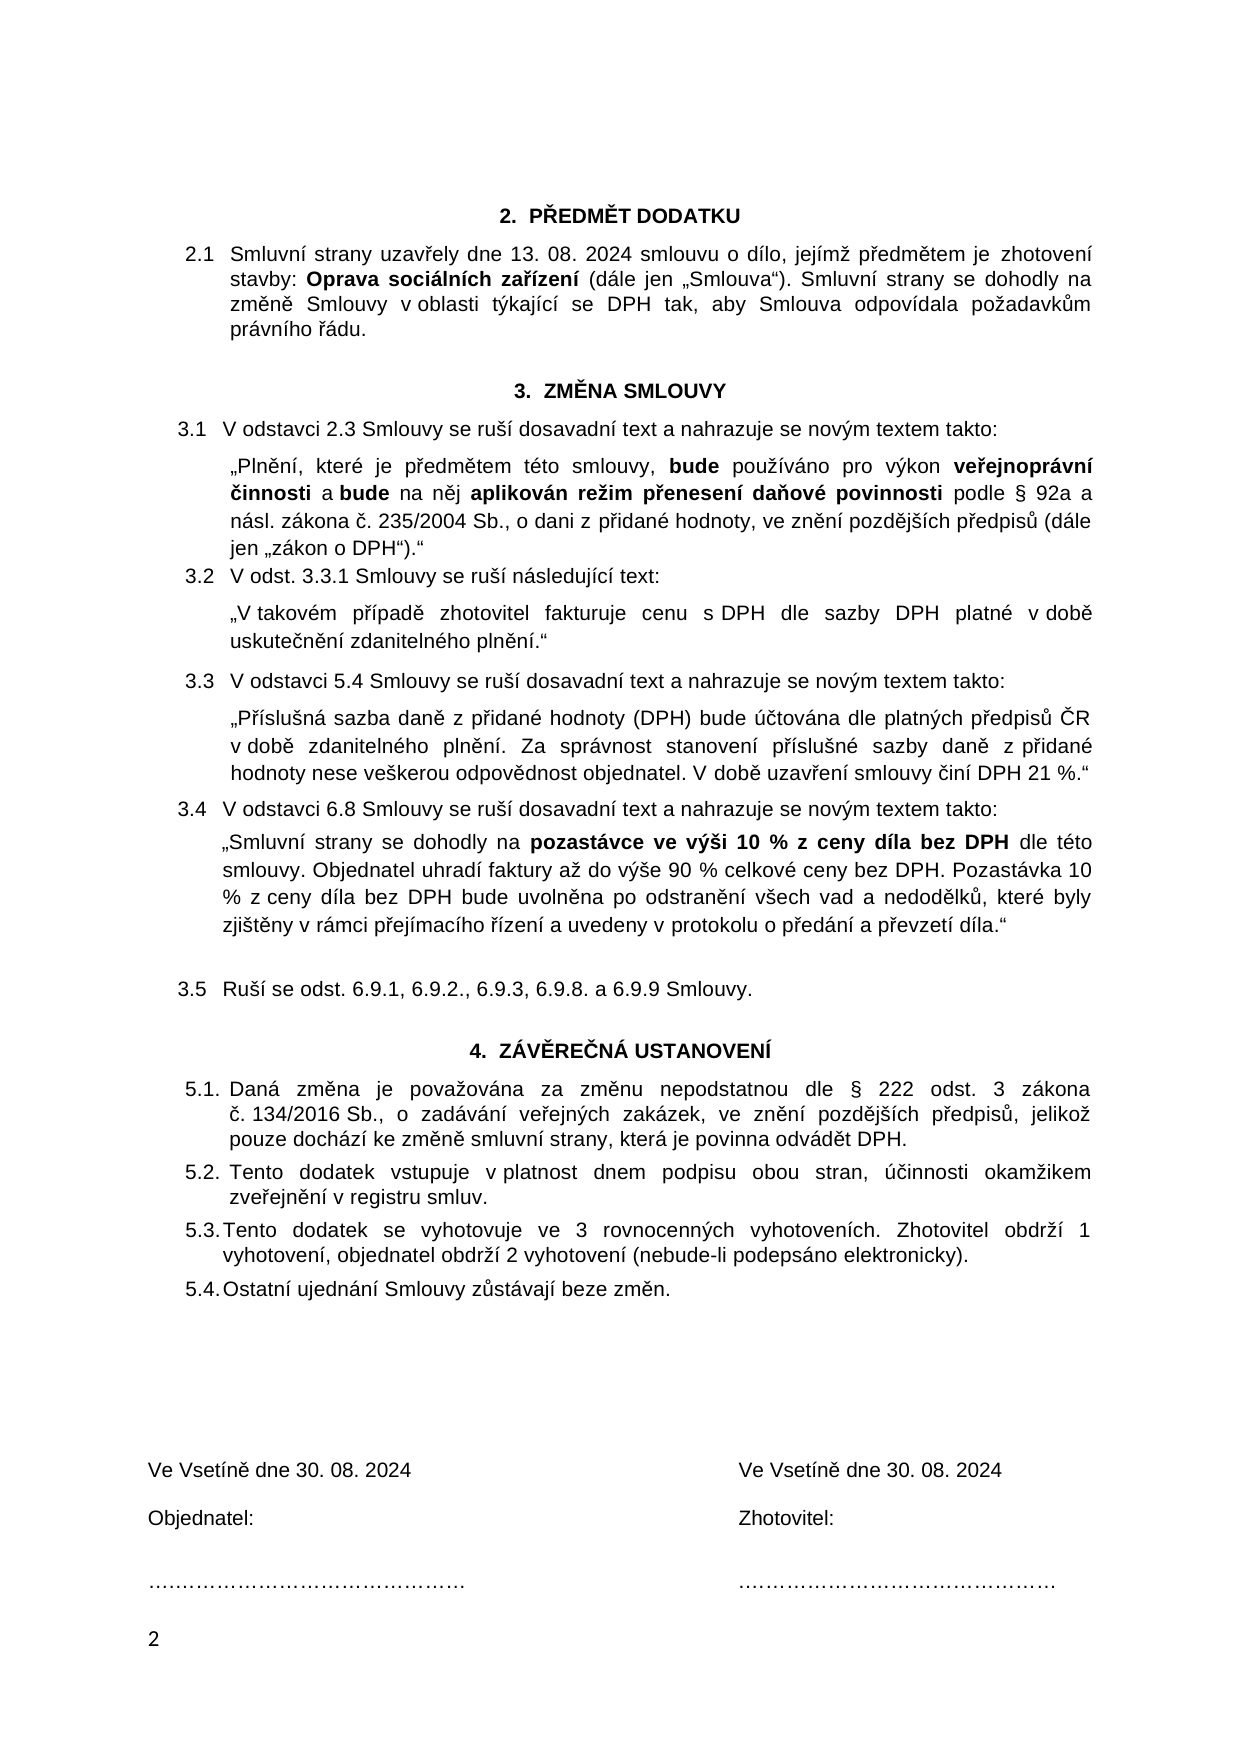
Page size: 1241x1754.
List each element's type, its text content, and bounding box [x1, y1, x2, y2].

text ….…………………………………… .……………………………………… [148, 1569, 1092, 1593]
list „Příslušná sazba daně z přidané hodnoty (DPH) bude účtována dle platných předpisů ČR v době zdanitelného plnění. Za správnost stanovení příslušné sazby daně z přidané hodnoty nese veškerou odpovědnost objednatel. V době uzavření smlouvy činí DPH 21 %.“ [230, 706, 1092, 785]
subtitle ZÁVĚREČNÁ USTANOVENÍ [148, 1038, 1092, 1063]
list Daná změna je považována za změnu nepodstatnou dle § 222 odst. 3 zákona č. 134/2016 Sb., o zadávání veřejných zakázek, ve znění pozdějších předpisů, jelikož pouze dochází ke změně smluvní strany, která je povinna odvádět DPH. [185, 1076, 1092, 1151]
list Tento dodatek se vyhotovuje ve 3 rovnocenných vyhotoveních. Zhotovitel obdrží 1 vyhotovení, objednatel obdrží 2 vyhotovení (nebude-li podepsáno elektronicky). [185, 1218, 1092, 1268]
list „Smluvní strany se dohodly na pozastávce ve výši 10 % z ceny díla bez DPH dle této smlouvy. Objednatel uhradí faktury až do výše 90 % celkové ceny bez DPH. Pozastávka 10 % z ceny díla bez DPH bude uvolněna po odstranění všech vad a nedodělků, které byly zjištěny v rámci přejímacího řízení a uvedeny v protokolu o předání a převzetí díla.“ [222, 830, 1092, 937]
text V odst. 3.3.1 Smlouvy se ruší následující text: [185, 563, 1092, 588]
list Ostatní ujednání Smlouvy zůstávají beze změn. [185, 1276, 1092, 1301]
text Ruší se odst. 6.9.1, 6.9.2., 6.9.3, 6.9.8. a 6.9.9 Smlouvy. [177, 976, 1092, 1001]
text Ve Vsetíně dne 30. 08. 2024 Ve Vsetíně dne 30. 08. 2024 [148, 1458, 1102, 1482]
text Smluvní strany uzavřely dne 13. 08. 2024 smlouvu o dílo, jejímž předmětem je zhotovení stavby: Oprava sociálních zařízení (dále jen „Smlouva“). Smluvní strany se dohodly na změně Smlouvy v oblasti týkající se DPH tak, aby Smlouva odpovídala požadavkům právního řádu. [185, 241, 1092, 341]
text Objednatel: Zhotovitel: [148, 1506, 1102, 1530]
text V odstavci 5.4 Smlouvy se ruší dosavadní text a nahrazuje se novým textem takto: [185, 668, 1092, 693]
list „Plnění, které je předmětem této smlouvy, bude používáno pro výkon veřejnoprávní činnosti a bude na něj aplikován režim přenesení daňové povinnosti podle § 92a a násl. zákona č. 235/2004 Sb., o dani z přidané hodnoty, ve znění pozdějších předpisů (dále jen „zákon o DPH“).“ [230, 453, 1092, 560]
list V odstavci 2.3 Smlouvy se ruší dosavadní text a nahrazuje se novým textem takto: [177, 416, 1092, 441]
subtitle PŘEDMĚT DODATKU [148, 203, 1092, 228]
list „V takovém případě zhotovitel fakturuje cenu s DPH dle sazby DPH platné v době uskutečnění zdanitelného plnění.“ [230, 601, 1092, 652]
subtitle ZMĚNA SMLOUVY [148, 378, 1092, 403]
text V odstavci 6.8 Smlouvy se ruší dosavadní text a nahrazuje se novým textem takto: [177, 797, 1092, 822]
list Tento dodatek vstupuje v platnost dnem podpisu obou stran, účinnosti okamžikem zveřejnění v registru smluv. [185, 1159, 1092, 1209]
